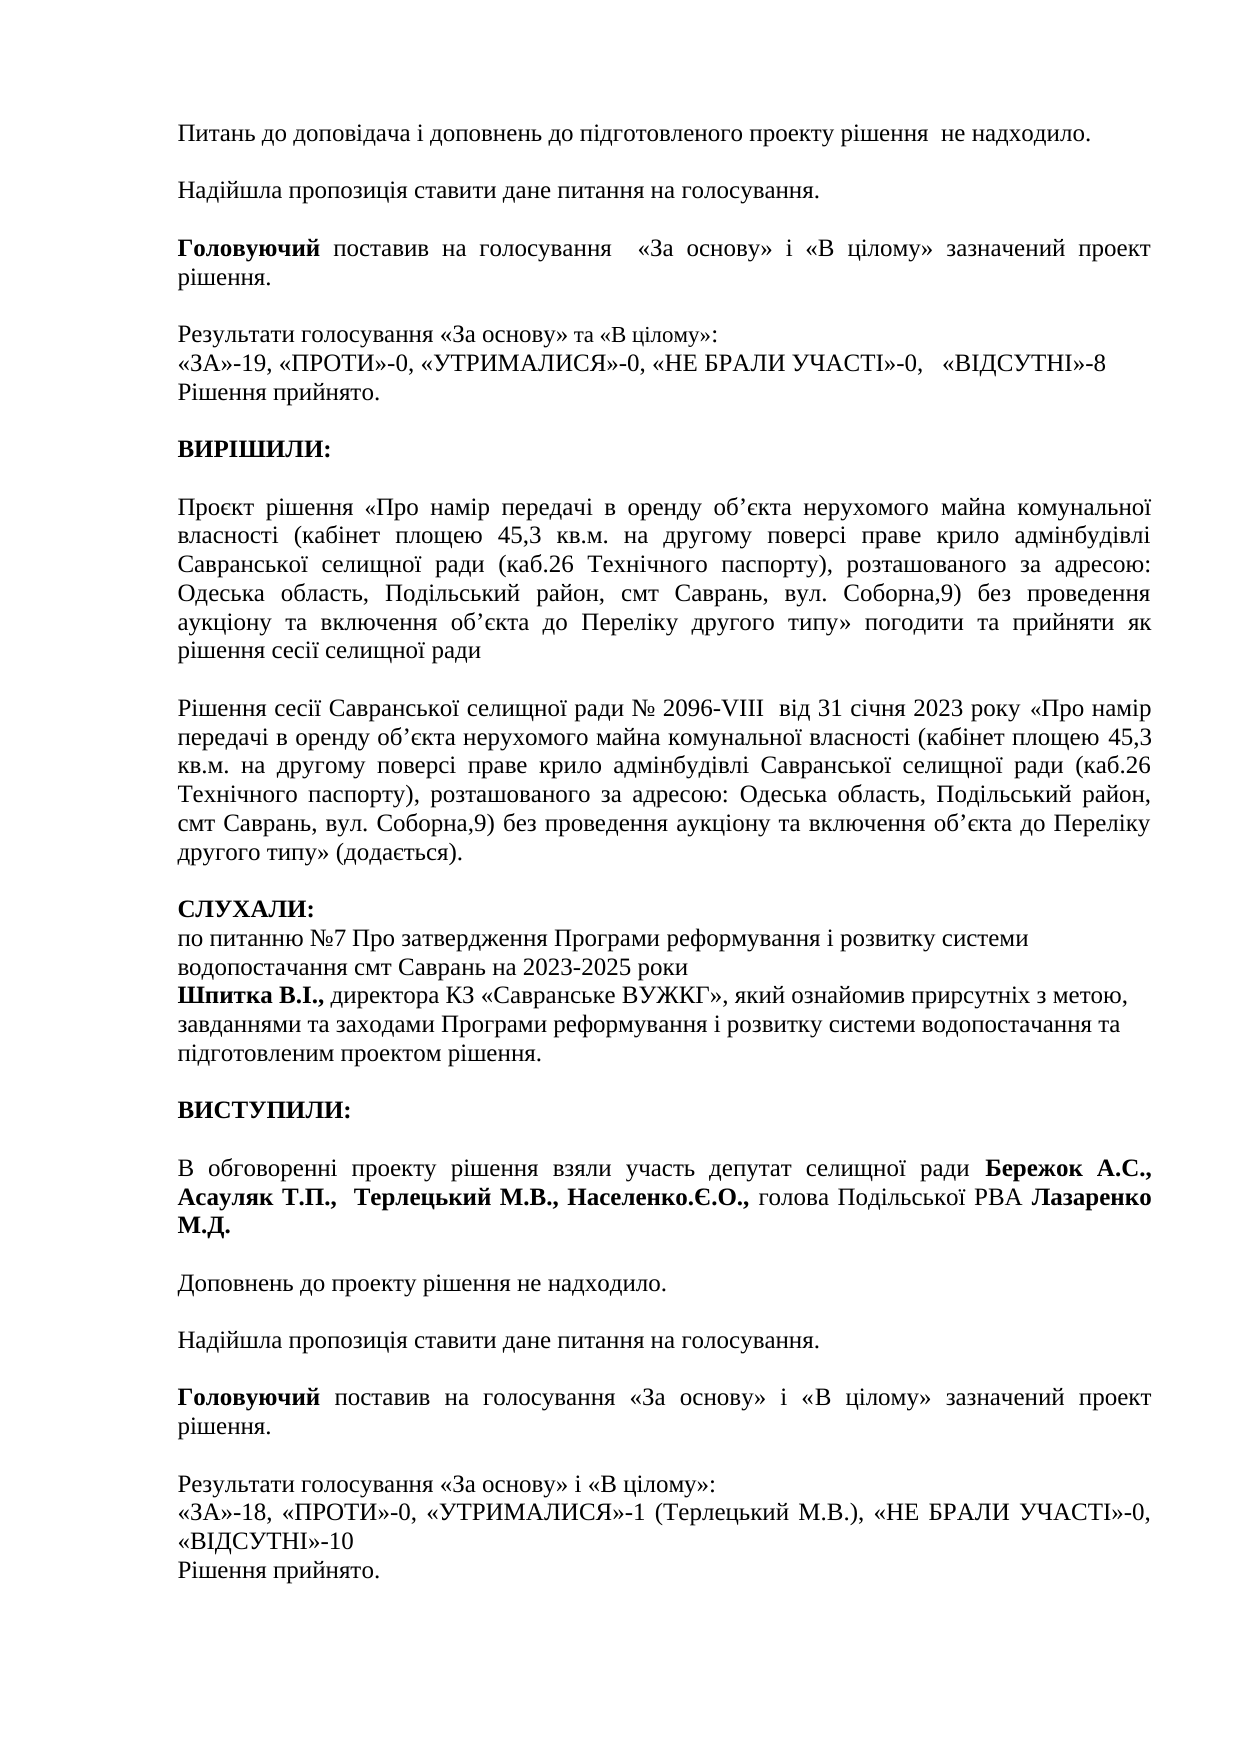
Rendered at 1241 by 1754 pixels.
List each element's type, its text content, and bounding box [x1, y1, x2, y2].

text Проєкт рішення «Про намір передачі в оренду об’єкта нерухомого майна комунальної власності (кабінет площею 45,3 кв.м. на другому поверсі праве крило адмінбудівлі Савранської селищної ради (каб.26 Технічного паспорту), розташованого за адресою: Одеська область, Подільський район, смт Саврань, вул. Соборна,9) без проведення аукціону та включення об’єкта до Переліку другого типу» погодити та прийняти як рішення сесії селищної ради [177, 492, 1152, 664]
text СЛУХАЛИ: [177, 894, 1152, 923]
text Надійшла пропозиція ставити дане питання на голосування. [177, 1325, 1152, 1354]
text Надійшла пропозиція ставити дане питання на голосування. [177, 176, 1152, 204]
text ВИСТУПИЛИ: [177, 1096, 1152, 1124]
text ВИРІШИЛИ: [177, 434, 1152, 463]
text Рішення прийнято. [177, 1555, 1152, 1584]
text Шпитка В.І., директора КЗ «Савранське ВУЖКГ», який ознайомив прирсутніх з метою, завданнями та заходами Програми реформування і розвитку системи водопостачання та підготовленим проектом рішення. [177, 981, 1152, 1067]
text В обговоренні проекту рішення взяли участь депутат селищної ради Бережок А.С., Асауляк Т.П., Терлецький М.В., Населенко.Є.О., голова Подільської РВА Лазаренко М.Д. [177, 1153, 1152, 1239]
text Головуючий поставив на голосування «За основу» і «В цілому» зазначений проект рішення. [177, 233, 1152, 291]
text по питанню №7 Про затвердження Програми реформування і розвитку системи водопостачання смт Саврань на 2023-2025 роки [177, 923, 1152, 981]
text Головуючий поставив на голосування «За основу» і «В цілому» зазначений проект рішення. [177, 1382, 1152, 1440]
text Результати голосування «За основу» і «В цілому»: [177, 1469, 1152, 1497]
text «ЗА»-18, «ПРОТИ»-0, «УТРИМАЛИСЯ»-1 (Терлецький М.В.), «НЕ БРАЛИ УЧАСТІ»-0, «ВІДСУТНІ»-10 [177, 1497, 1152, 1555]
text Рішення сесії Савранської селищної ради № 2096-VIII від 31 січня 2023 року «Про намір передачі в оренду об’єкта нерухомого майна комунальної власності (кабінет площею 45,3 кв.м. на другому поверсі праве крило адмінбудівлі Савранської селищної ради (каб.26 Технічного паспорту), розташованого за адресою: Одеська область, Подільський район, смт Саврань, вул. Соборна,9) без проведення аукціону та включення об’єкта до Переліку другого типу» (додається). [177, 693, 1152, 866]
text «ЗА»-19, «ПРОТИ»-0, «УТРИМАЛИСЯ»-0, «НЕ БРАЛИ УЧАСТІ»-0, «ВІДСУТНІ»-8 [177, 348, 1152, 377]
text Питань до доповідача і доповнень до підготовленого проекту рішення не надходило. [177, 118, 1152, 147]
text Рішення прийнято. [177, 377, 1152, 406]
text Результати голосування «За основу» та «В цілому»: [177, 319, 1152, 348]
text Доповнень до проекту рішення не надходило. [177, 1268, 1152, 1297]
